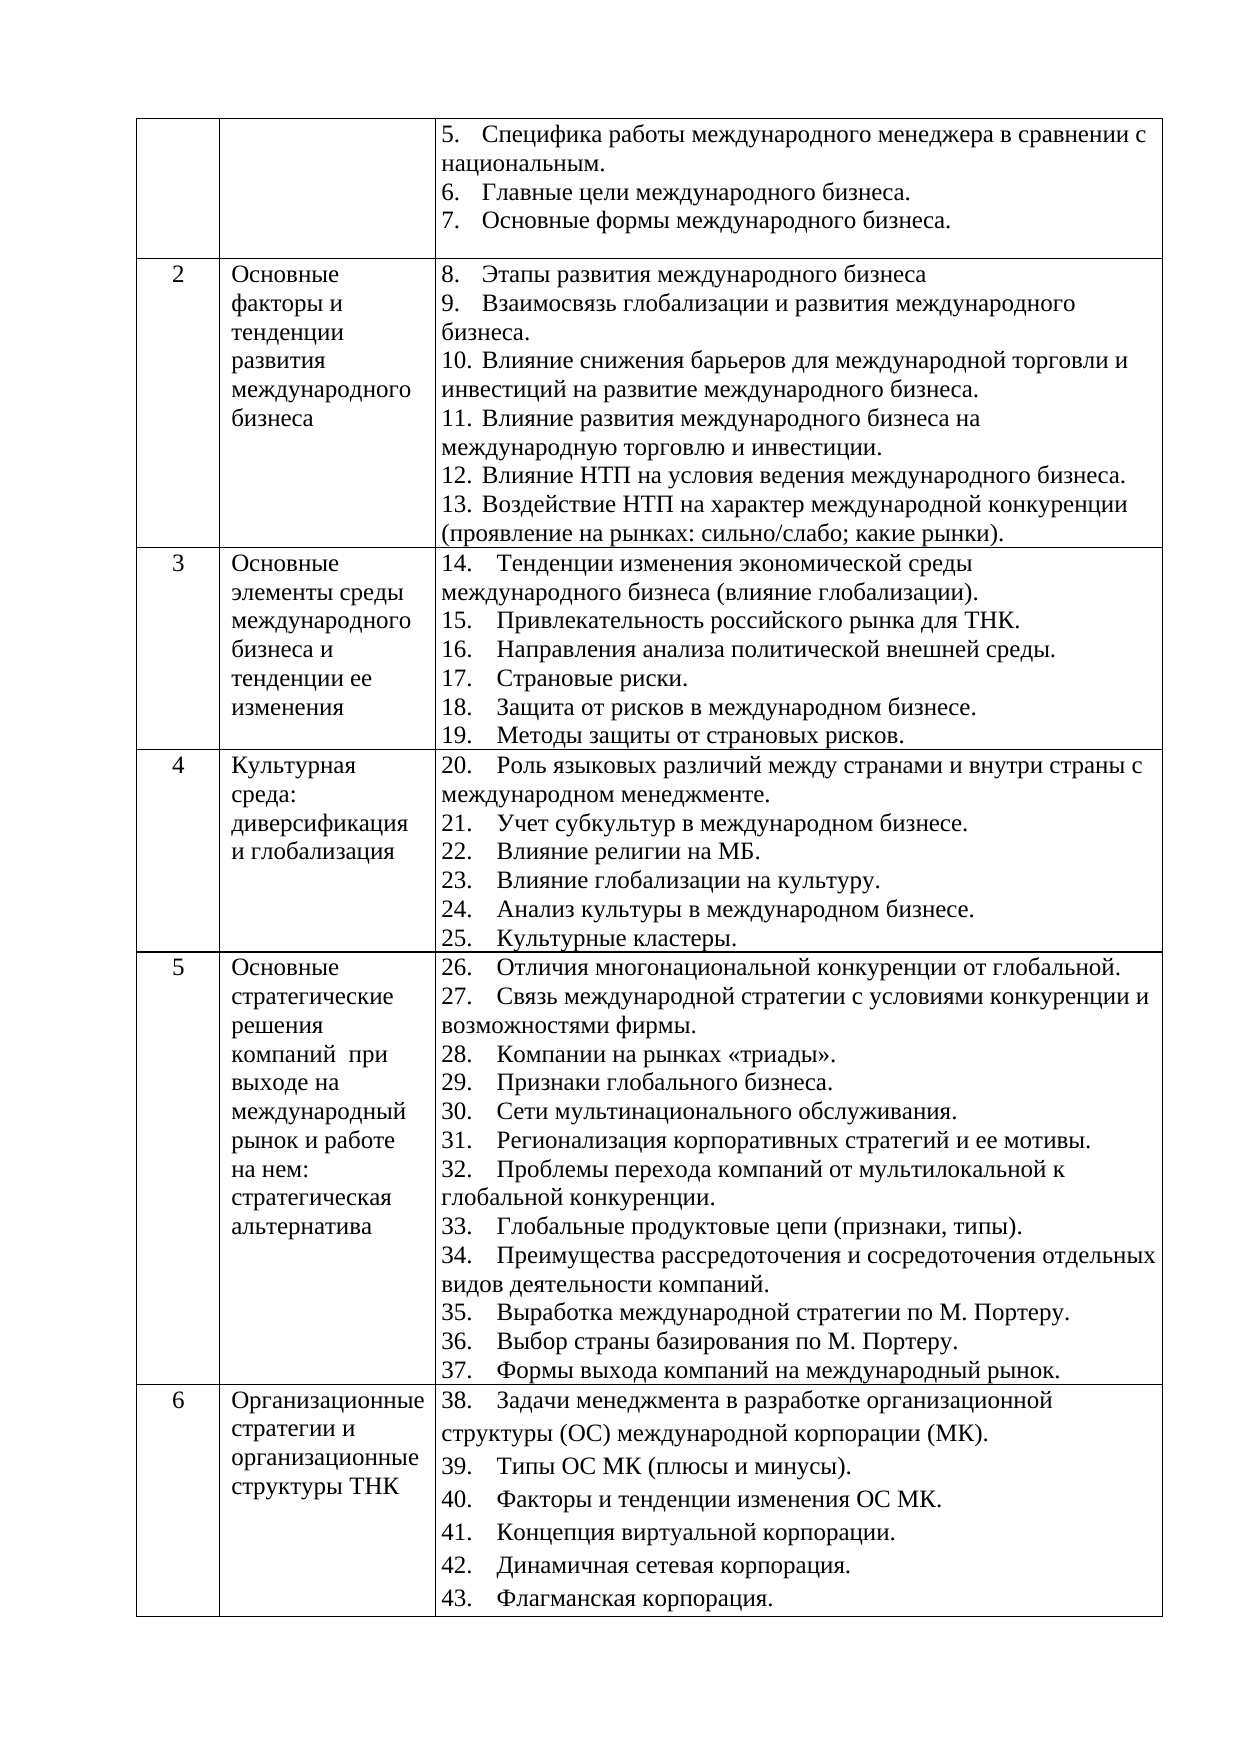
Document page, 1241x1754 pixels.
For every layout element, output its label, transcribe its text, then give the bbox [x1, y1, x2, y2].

table_cell 3 [137, 548, 219, 749]
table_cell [436, 1385, 1162, 1616]
table_cell Роль языковых различий между странами и внутри страны с международном менеджменте. Учет субкультур в международном бизнесе. Влияние религии на МБ. Влияние глобализации на культуру. Анализ культуры в международном бизнесе. Культурные кластеры. [436, 750, 1162, 951]
table_cell Культурная среда: диверсификация и глобализация [220, 750, 435, 951]
table_cell Основные стратегические решения компаний при выходе на международный рынок и работе на нем: стратегическая альтернатива [220, 953, 435, 1384]
table_cell 6 [137, 1385, 219, 1616]
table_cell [436, 119, 1162, 258]
table_cell Основные факторы и тенденции развития международного бизнеса [220, 259, 435, 547]
table_cell Основные элементы среды международного бизнеса и тенденции ее изменения [220, 548, 435, 749]
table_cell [220, 119, 435, 258]
table_cell Тенденции изменения экономической среды международного бизнеса (влияние глобализации). Привлекательность российского рынка для ТНК. Направления анализа политической внешней среды. Страновые риски. Защита от рисков в международном бизнесе. Методы защиты от страновых рисков. [436, 548, 1162, 749]
table_cell 5 [137, 953, 219, 1384]
table_cell 2 [137, 259, 219, 547]
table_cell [220, 1385, 435, 1616]
table_cell 1 [137, 119, 219, 258]
table_cell Отличия многонациональной конкуренции от глобальной. Связь международной стратегии с условиями конкуренции и возможностями фирмы. Компании на рынках «триады». Признаки глобального бизнеса. Сети мультинационального обслуживания. Регионализация корпоративных стратегий и ее мотивы. Проблемы перехода компаний от мультилокальной к глобальной конкуренции. Глобальные продуктовые цепи (признаки, типы). Преимущества рассредоточения и сосредоточения отдельных видов деятельности компаний. Выработка международной стратегии по М. Портеру. Выбор страны базирования по М. Портеру. Формы выхода компаний на международный рынок. [436, 953, 1162, 1384]
table_cell 4 [137, 750, 219, 951]
table_cell Этапы развития международного бизнеса Взаимосвязь глобализации и развития международного бизнеса. Влияние снижения барьеров для международной торговли и инвестиций на развитие международного бизнеса. Влияние развития международного бизнеса на международную торговлю и инвестиции. Влияние НТП на условия ведения международного бизнеса. Воздействие НТП на характер международной конкуренции (проявление на рынках: сильно/слабо; какие рынки). [436, 259, 1162, 547]
